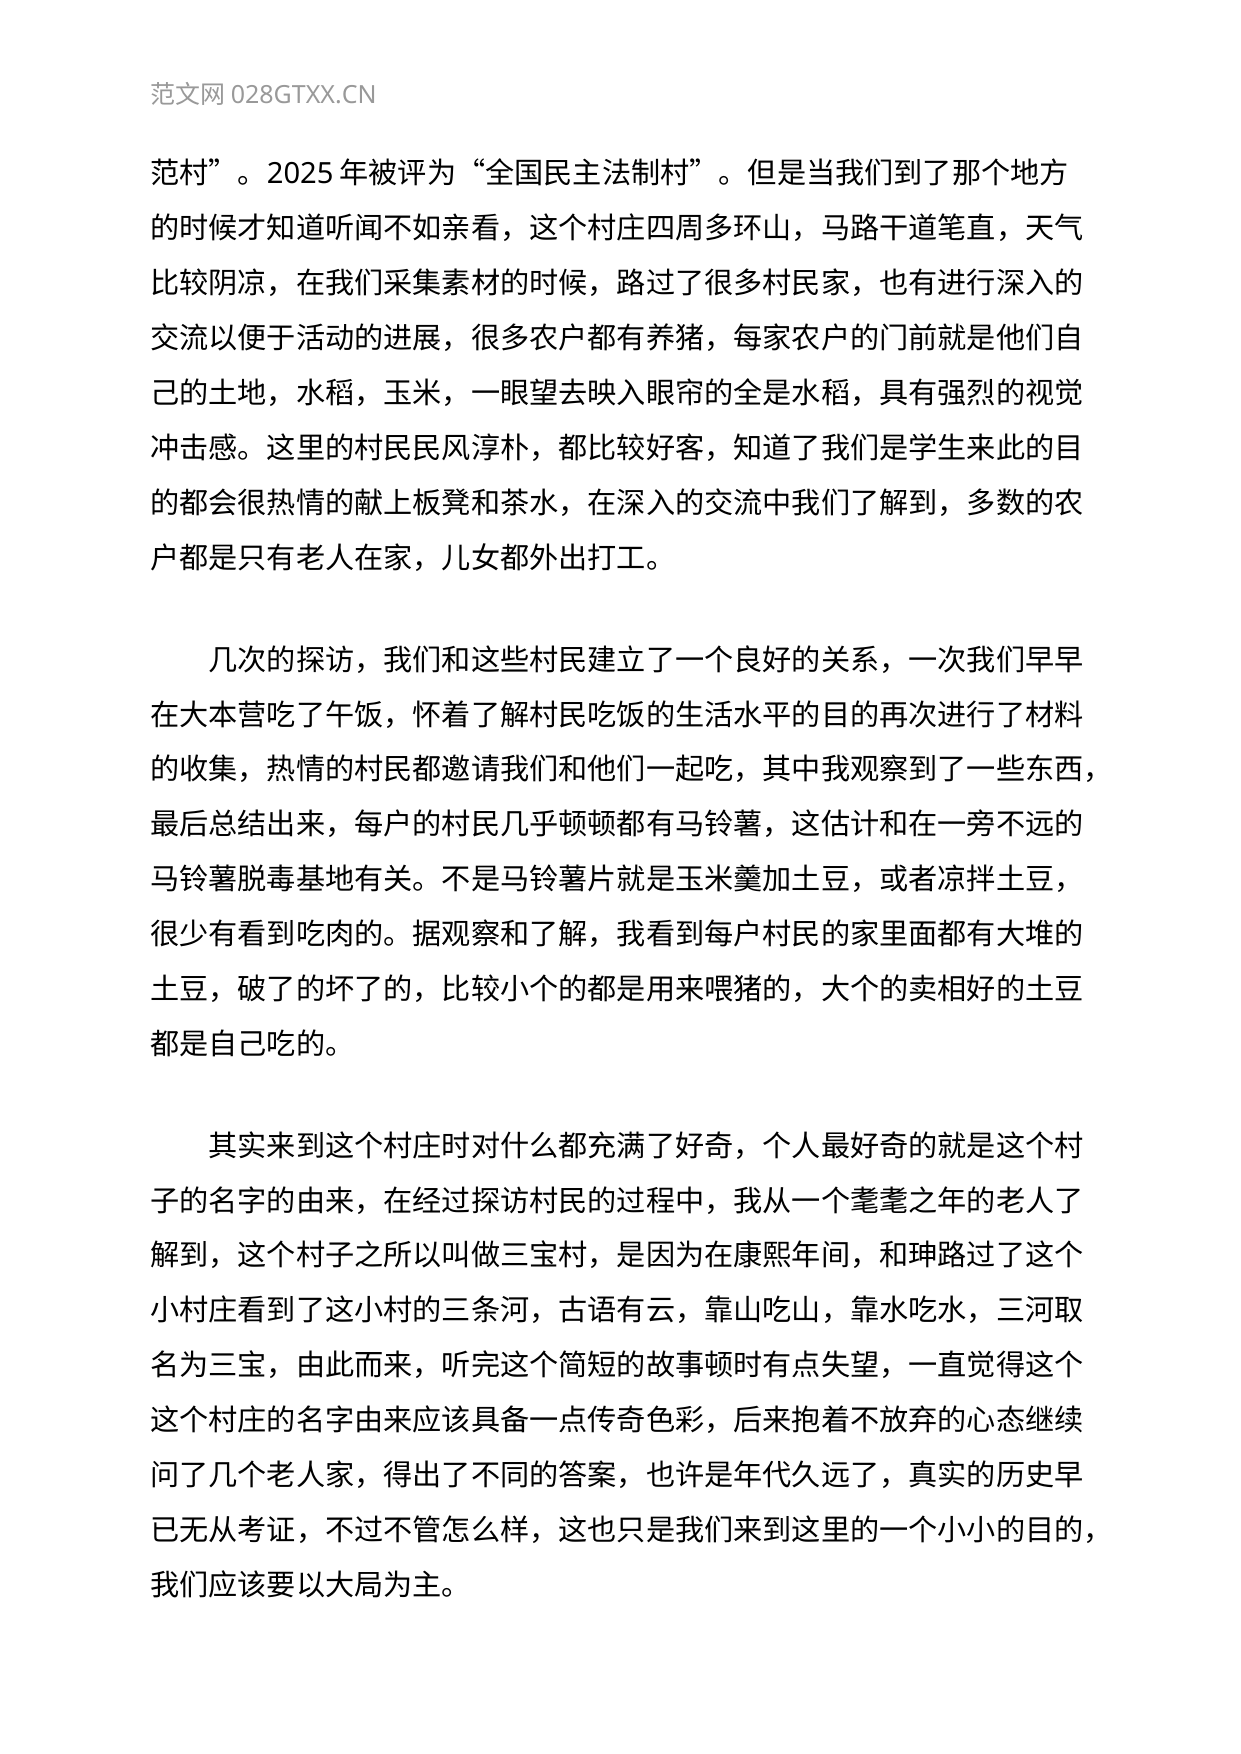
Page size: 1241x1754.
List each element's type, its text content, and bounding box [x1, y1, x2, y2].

text 其实来到这个村庄时对什么都充满了好奇，个人最好奇的就是这个村子的名字的由来，在经过探访村民的过程中，我从一个耄耄之年的老人了解到，这个村子之所以叫做三宝村，是因为在康熙年间，和珅路过了这个小村庄看到了这小村的三条河，古语有云，靠山吃山，靠水吃水，三河取名为三宝，由此而来，听完这个简短的故事顿时有点失望，一直觉得这个这个村庄的名字由来应该具备一点传奇色彩，后来抱着不放弃的心态继续问了几个老人家，得出了不同的答案，也许是年代久远了，真实的历史早已无从考证，不过不管怎么样，这也只是我们来到这里的一个小小的目的，我们应该要以大局为主。 [150, 1122, 1090, 1604]
text 几次的探访，我们和这些村民建立了一个良好的关系，一次我们早早在大本营吃了午饭，怀着了解村民吃饭的生活水平的目的再次进行了材料的收集，热情的村民都邀请我们和他们一起吃，其中我观察到了一些东西，最后总结出来，每户的村民几乎顿顿都有马铃薯，这估计和在一旁不远的马铃薯脱毒基地有关。不是马铃薯片就是玉米羹加土豆，或者凉拌土豆，很少有看到吃肉的。据观察和了解，我看到每户村民的家里面都有大堆的土豆，破了的坏了的，比较小个的都是用来喂猪的，大个的卖相好的土豆都是自己吃的。 [150, 636, 1090, 1063]
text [150, 150, 1090, 577]
